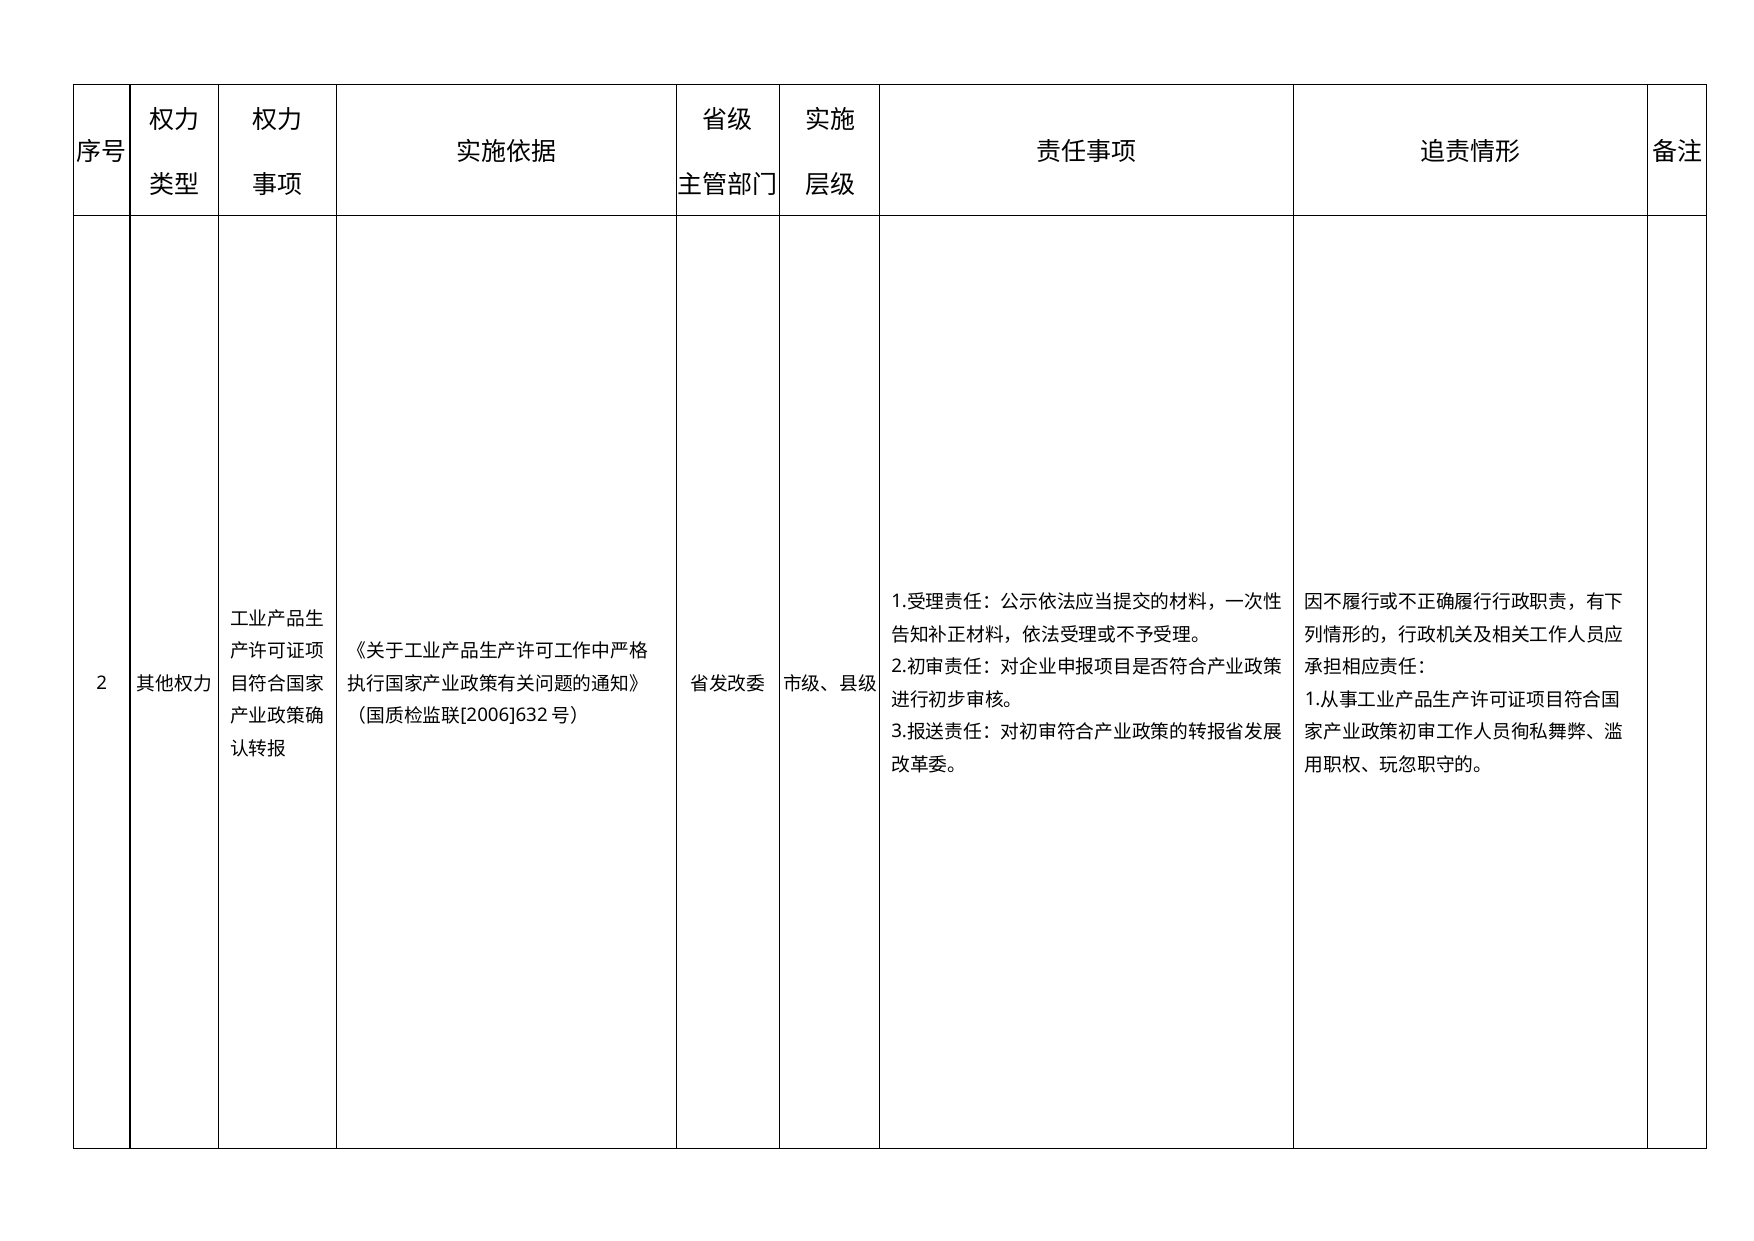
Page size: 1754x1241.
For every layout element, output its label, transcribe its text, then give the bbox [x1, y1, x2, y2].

table_cell [1648, 216, 1706, 1148]
table_header 责任事项 [880, 85, 1293, 215]
table_header 序号 [74, 85, 129, 215]
table_cell 因不履行或不正确履行行政职责，有下列情形的，行政机关及相关工作人员应承担相应责任： 1.从事工业产品生产许可证项目符合国家产业政策初审工作人员徇私舞弊、滥用职权、玩忽职守的。 [1294, 216, 1647, 1148]
table_cell 1.受理责任：公示依法应当提交的材料，一次性告知补正材料，依法受理或不予受理。 2.初审责任：对企业申报项目是否符合产业政策进行初步审核。 3.报送责任：对初审符合产业政策的转报省发展改革委。 [880, 216, 1293, 1148]
table_cell 其他权力 [131, 216, 218, 1148]
table_cell 《关于工业产品生产许可工作中严格执行国家产业政策有关问题的通知》（国质检监联[2006]632号） [337, 216, 676, 1148]
table_cell 市级、县级 [780, 216, 879, 1148]
table_header 权力 事项 [219, 85, 336, 215]
table_cell 省发改委 [677, 216, 779, 1148]
table_cell 工业产品生产许可证项目符合国家产业政策确认转报 [219, 216, 336, 1148]
table_header 备注 [1648, 85, 1706, 215]
table_header 追责情形 [1294, 85, 1647, 215]
table_header 实施依据 [337, 85, 676, 215]
table_header 省级 主管部门 [677, 85, 779, 215]
table_header 权力 类型 [131, 85, 218, 215]
table_cell 2 [74, 216, 129, 1148]
table_header 实施 层级 [780, 85, 879, 215]
